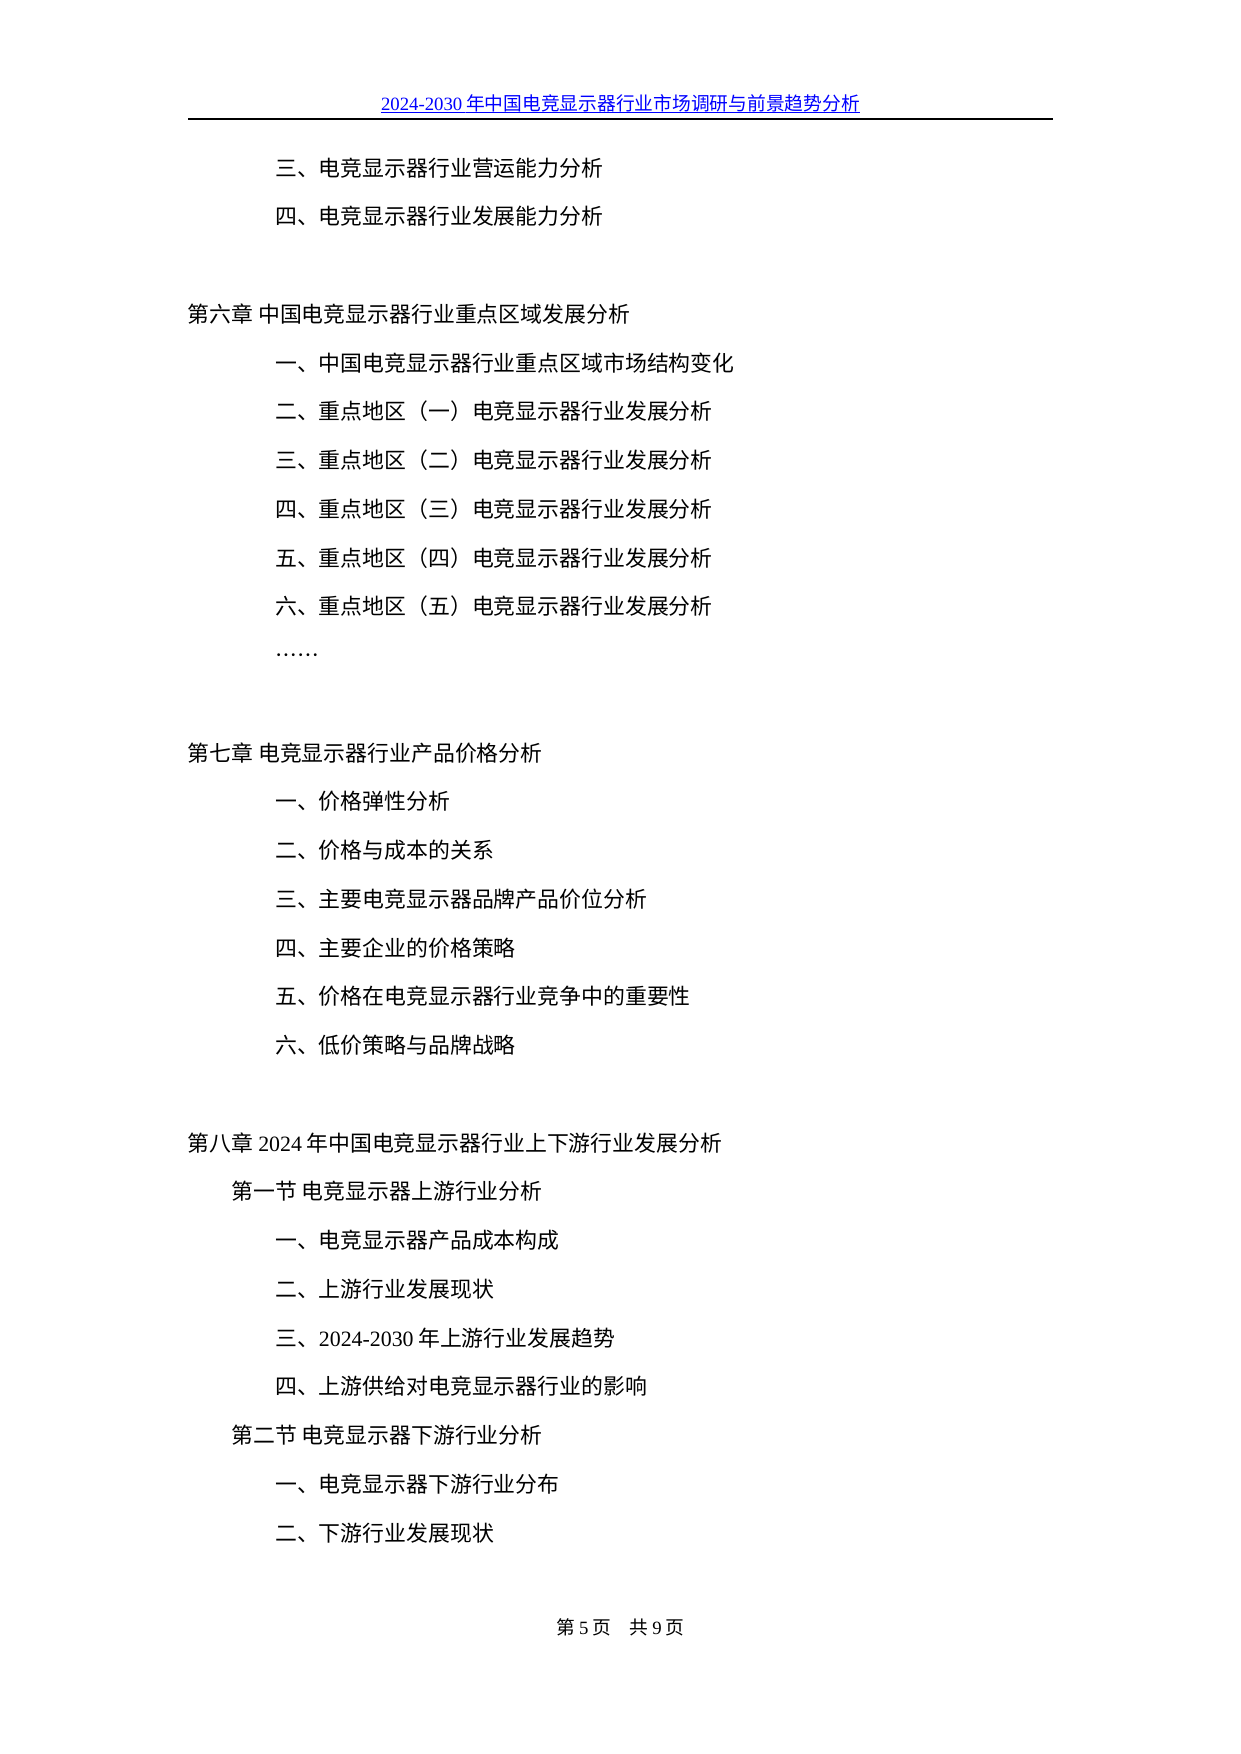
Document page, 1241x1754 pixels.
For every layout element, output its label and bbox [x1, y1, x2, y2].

text [187, 150, 1053, 1548]
